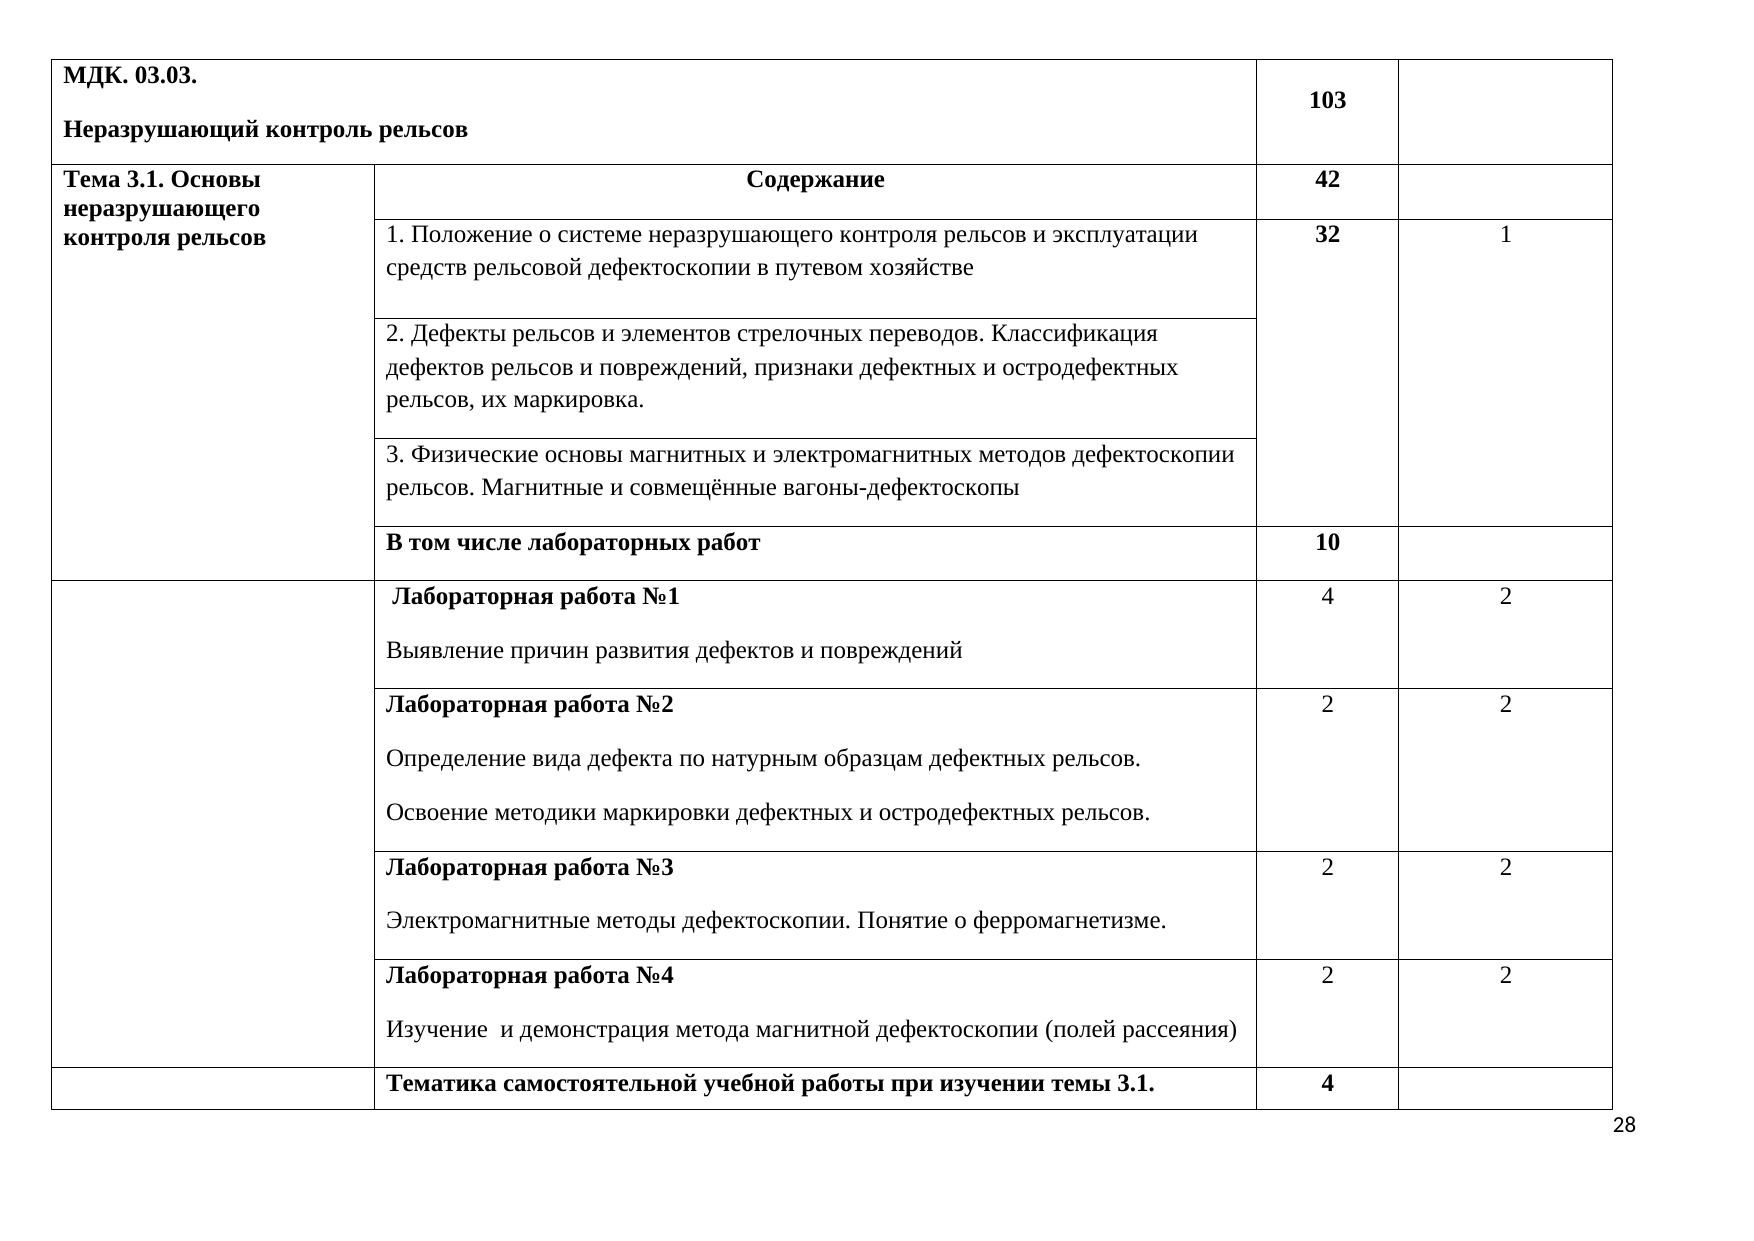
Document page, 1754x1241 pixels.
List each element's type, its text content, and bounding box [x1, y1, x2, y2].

table_cell [1399, 60, 1612, 163]
table_cell 1. Положение о системе неразрушающего контроля рельсов и эксплуатации средств рельсовой дефектоскопии в путевом хозяйстве [375, 220, 1256, 317]
table_cell Тема 3.1. Основы неразрушающего контроля рельсов [52, 165, 374, 580]
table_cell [375, 1068, 1256, 1109]
table_cell [1399, 165, 1612, 218]
table_cell [1399, 527, 1612, 580]
table_cell 10 [1257, 527, 1398, 580]
table_cell 2 [1399, 689, 1612, 851]
table_cell Содержание [375, 165, 1256, 218]
table_cell 2 [1257, 852, 1398, 959]
table_cell 2 [1257, 689, 1398, 851]
table_cell [52, 1068, 374, 1109]
table_cell Лабораторная работа №2 Определение вида дефекта по натурным образцам дефектных рельсов. Освоение методики маркировки дефектных и остродефектных рельсов. [375, 689, 1256, 851]
table_cell Лабораторная работа №4 Изучение и демонстрация метода магнитной дефектоскопии (полей рассеяния) [375, 960, 1256, 1067]
table_cell Лабораторная работа №1 Выявление причин развития дефектов и повреждений [375, 581, 1256, 688]
table_cell 2. Дефекты рельсов и элементов стрелочных переводов. Классификация дефектов рельсов и повреждений, признаки дефектных и остродефектных рельсов, их маркировка. [375, 319, 1256, 438]
table_cell Лабораторная работа №3 Электромагнитные методы дефектоскопии. Понятие о ферромагнетизме. [375, 852, 1256, 959]
table_cell 2 [1399, 581, 1612, 688]
table_cell [52, 581, 374, 1067]
table_cell 4 [1257, 1068, 1398, 1109]
table_cell 32 [1257, 220, 1398, 526]
table_cell 42 [1257, 165, 1398, 218]
table_cell 1 [1399, 220, 1612, 526]
table_cell 2 [1399, 852, 1612, 959]
table_cell В том числе лабораторных работ [375, 527, 1256, 580]
table_cell 4 [1257, 581, 1398, 688]
table_cell 3. Физические основы магнитных и электромагнитных методов дефектоскопии рельсов. Магнитные и совмещённые вагоны-дефектоскопы [375, 439, 1256, 526]
table_cell [1399, 1068, 1612, 1109]
table_cell 103 [1257, 60, 1398, 163]
table_cell 2 [1257, 960, 1398, 1067]
table_cell 2 [1399, 960, 1612, 1067]
table_cell МДК. 03.03. Неразрушающий контроль рельсов [52, 60, 1256, 163]
